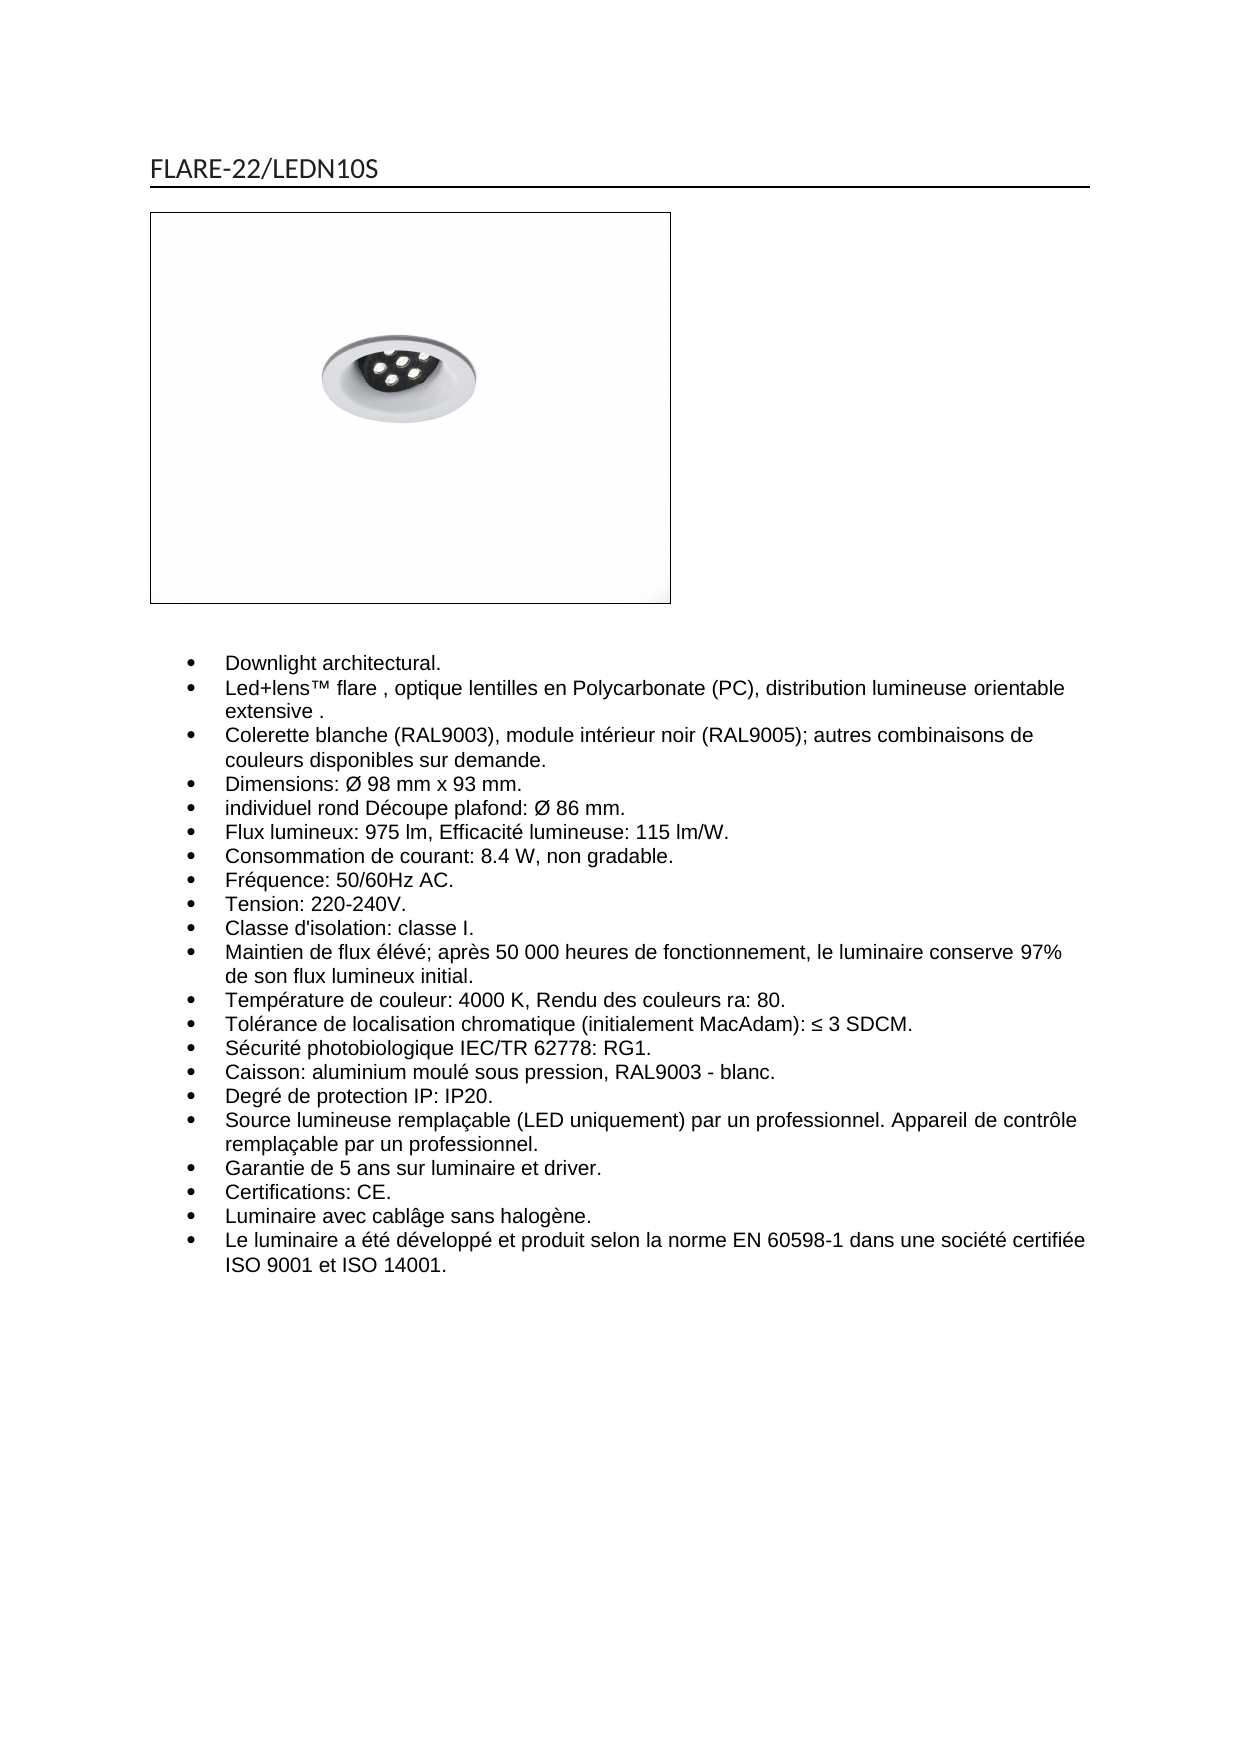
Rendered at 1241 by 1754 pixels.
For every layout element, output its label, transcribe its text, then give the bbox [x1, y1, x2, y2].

list Colerette blanche (RAL9003), module intérieur noir (RAL9005); autres combinaisons de couleurs disponibles sur demande. [187, 723, 1090, 771]
list Caisson: aluminium moulé sous pression, RAL9003 - blanc. [187, 1060, 1090, 1084]
list Led+lens™ flare , optique lentilles en Polycarbonate (PC), distribution lumineuse orientable extensive . [187, 675, 1090, 723]
picture [151, 213, 670, 603]
list Tolérance de localisation chromatique (initialement MacAdam): ≤ 3 SDCM. [187, 1012, 1090, 1036]
list Source lumineuse remplaçable (LED uniquement) par un professionnel. Appareil de contrôle remplaçable par un professionnel. [187, 1108, 1090, 1156]
list Consommation de courant: 8.4 W, non gradable. [187, 843, 1090, 868]
list Tension: 220-240V. [187, 892, 1090, 916]
list individuel rond Découpe plafond: Ø 86 mm. [187, 795, 1090, 819]
list Sécurité photobiologique IEC/TR 62778: RG1. [187, 1036, 1090, 1060]
list Luminaire avec cablâge sans halogène. [187, 1204, 1090, 1228]
list Le luminaire a été développé et produit selon la norme EN 60598-1 dans une société certifiée ISO 9001 et ISO 14001. [187, 1228, 1090, 1276]
text FLARE-22/LEDN10S [150, 150, 1090, 186]
list Degré de protection IP: IP20. [187, 1084, 1090, 1108]
list Certifications: CE. [187, 1180, 1090, 1204]
list Température de couleur: 4000 K, Rendu des couleurs ra: 80. [187, 988, 1090, 1012]
list Maintien de flux élévé; après 50 000 heures de fonctionnement, le luminaire conserve 97% de son flux lumineux initial. [187, 940, 1090, 988]
list Garantie de 5 ans sur luminaire et driver. [187, 1156, 1090, 1180]
list Dimensions: Ø 98 mm x 93 mm. [187, 771, 1090, 795]
list Flux lumineux: 975 lm, Efficacité lumineuse: 115 lm/W. [187, 819, 1090, 843]
list Downlight architectural. [187, 651, 1090, 675]
list Fréquence: 50/60Hz AC. [187, 868, 1090, 892]
list Classe d'isolation: classe I. [187, 916, 1090, 940]
